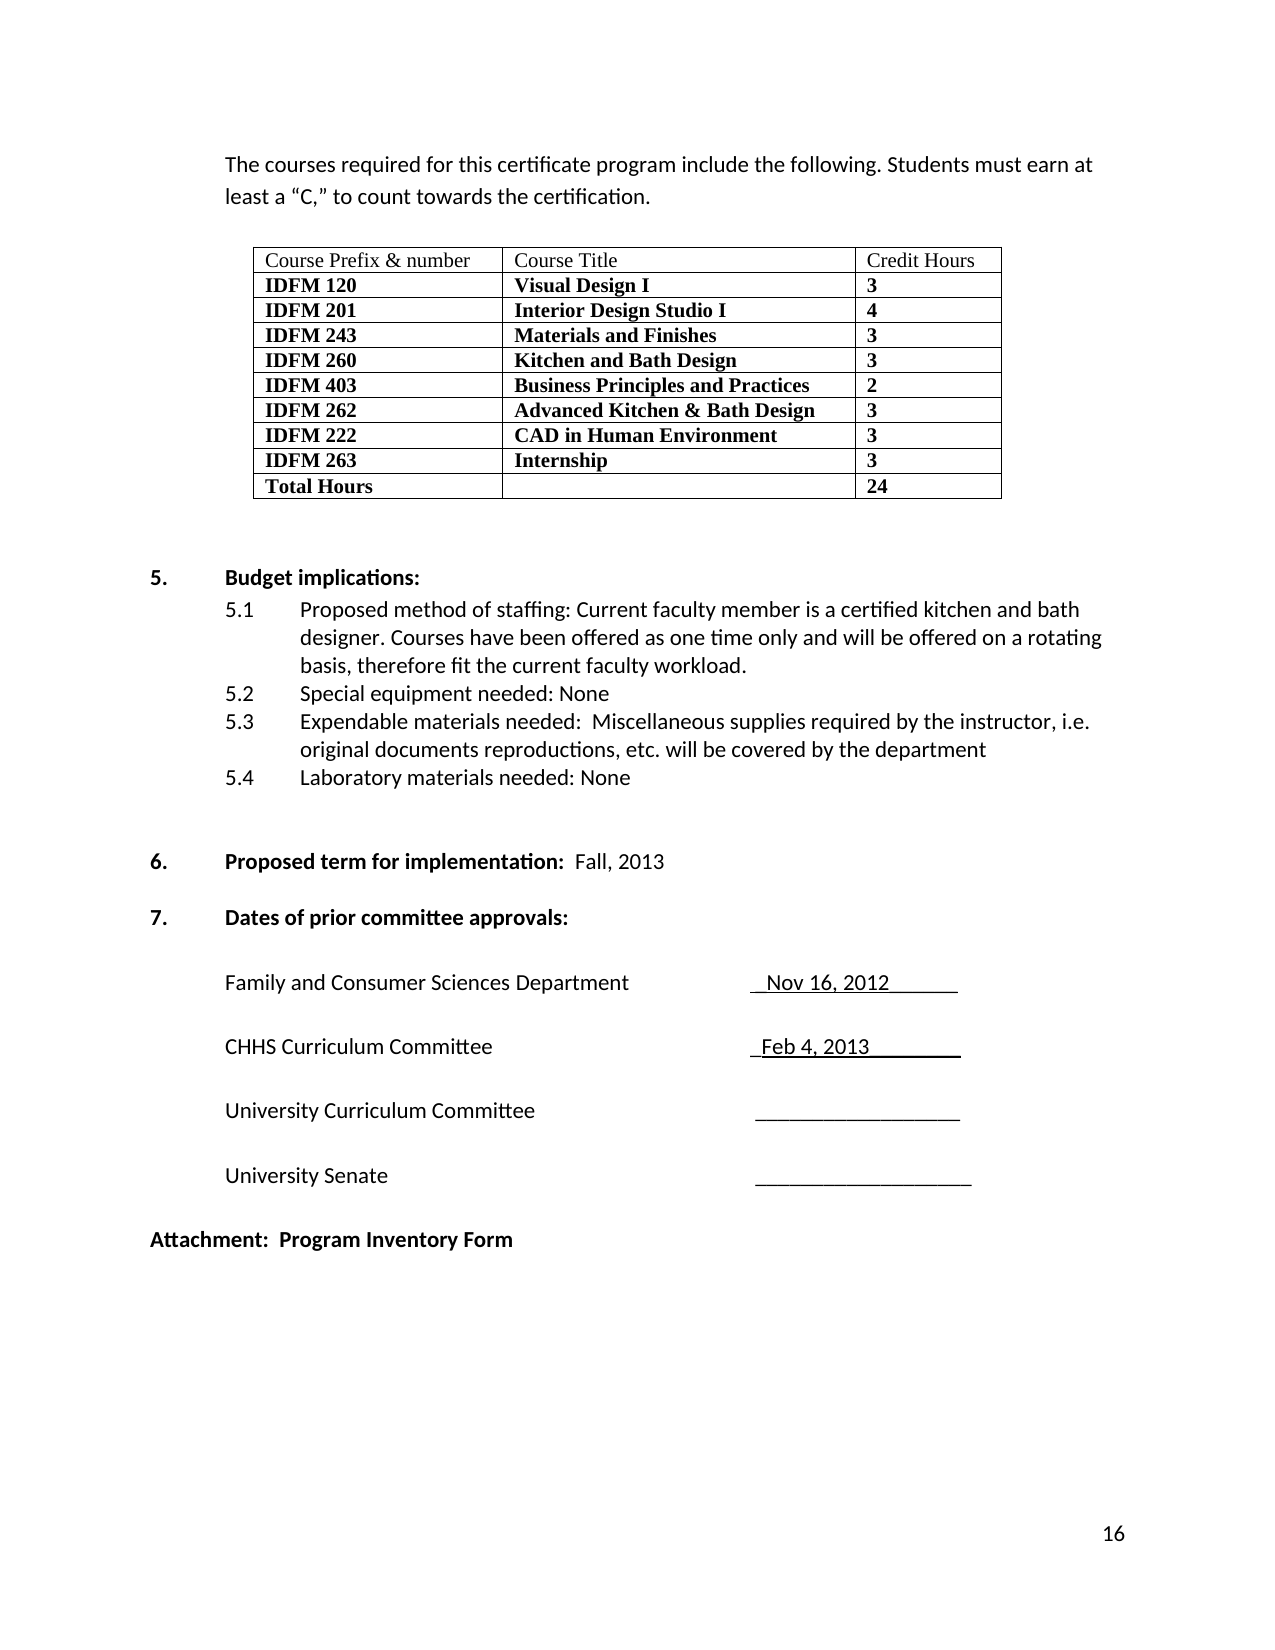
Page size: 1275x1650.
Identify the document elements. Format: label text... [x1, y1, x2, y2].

table_cell IDFM 222 [254, 423, 502, 447]
table_cell Total Hours [254, 474, 502, 498]
table_cell IDFM 120 [254, 273, 502, 297]
table_cell Kitchen and Bath Design [503, 348, 855, 372]
list Expendable materials needed: Miscellaneous supplies required by the instructor, i.e. original documents reproductions, etc. will be covered by the department [225, 707, 1125, 763]
text University Senate ___________________ [150, 1161, 1125, 1189]
text 6. Proposed term for implementation: Fall, 2013 [150, 847, 1125, 875]
table_cell 2 [856, 373, 1001, 397]
table_cell Business Principles and Practices [503, 373, 855, 397]
table_cell 4 [856, 298, 1001, 322]
text Family and Consumer Sciences Department _Nov 16, 2012______ [150, 968, 1125, 996]
text Attachment: Program Inventory Form [150, 1225, 1125, 1253]
table_cell 24 [856, 474, 1001, 498]
table_cell Interior Design Studio I [503, 298, 855, 322]
table_header Credit Hours [856, 248, 1001, 272]
text The courses required for this certificate program include the following. Students must earn at least a “C,” to count towards the certification. [225, 150, 1125, 210]
list Special equipment needed: None [225, 679, 1125, 707]
table_cell IDFM 260 [254, 348, 502, 372]
text 7. Dates of prior committee approvals: [150, 903, 1125, 931]
table_cell IDFM 263 [254, 449, 502, 472]
text 5. Budget implications: [150, 563, 1125, 591]
table_cell Visual Design I [503, 273, 855, 297]
list Proposed method of staffing: Current faculty member is a certified kitchen and bath designer. Courses have been offered as one time only and will be offered on a rotating basis, therefore fit the current faculty workload. [225, 595, 1125, 679]
table_cell [503, 474, 855, 498]
table_cell IDFM 403 [254, 373, 502, 397]
list Laboratory materials needed: None [225, 763, 1125, 791]
table_cell IDFM 201 [254, 298, 502, 322]
table_cell Advanced Kitchen & Bath Design [503, 398, 855, 422]
table_cell 3 [856, 449, 1001, 472]
table_cell CAD in Human Environment [503, 423, 855, 447]
table_cell IDFM 262 [254, 398, 502, 422]
table_cell Materials and Finishes [503, 323, 855, 347]
table_cell IDFM 243 [254, 323, 502, 347]
table_header Course Title [503, 248, 855, 272]
text University Curriculum Committee __________________ [150, 1097, 1125, 1124]
table_cell Internship [503, 449, 855, 472]
table_header Course Prefix & number [254, 248, 502, 272]
table_cell 3 [856, 398, 1001, 422]
table_cell 3 [856, 273, 1001, 297]
table_cell 3 [856, 423, 1001, 447]
text CHHS Curriculum Committee _Feb 4, 2013________ [150, 1032, 1125, 1060]
table_cell 3 [856, 323, 1001, 347]
table_cell 3 [856, 348, 1001, 372]
